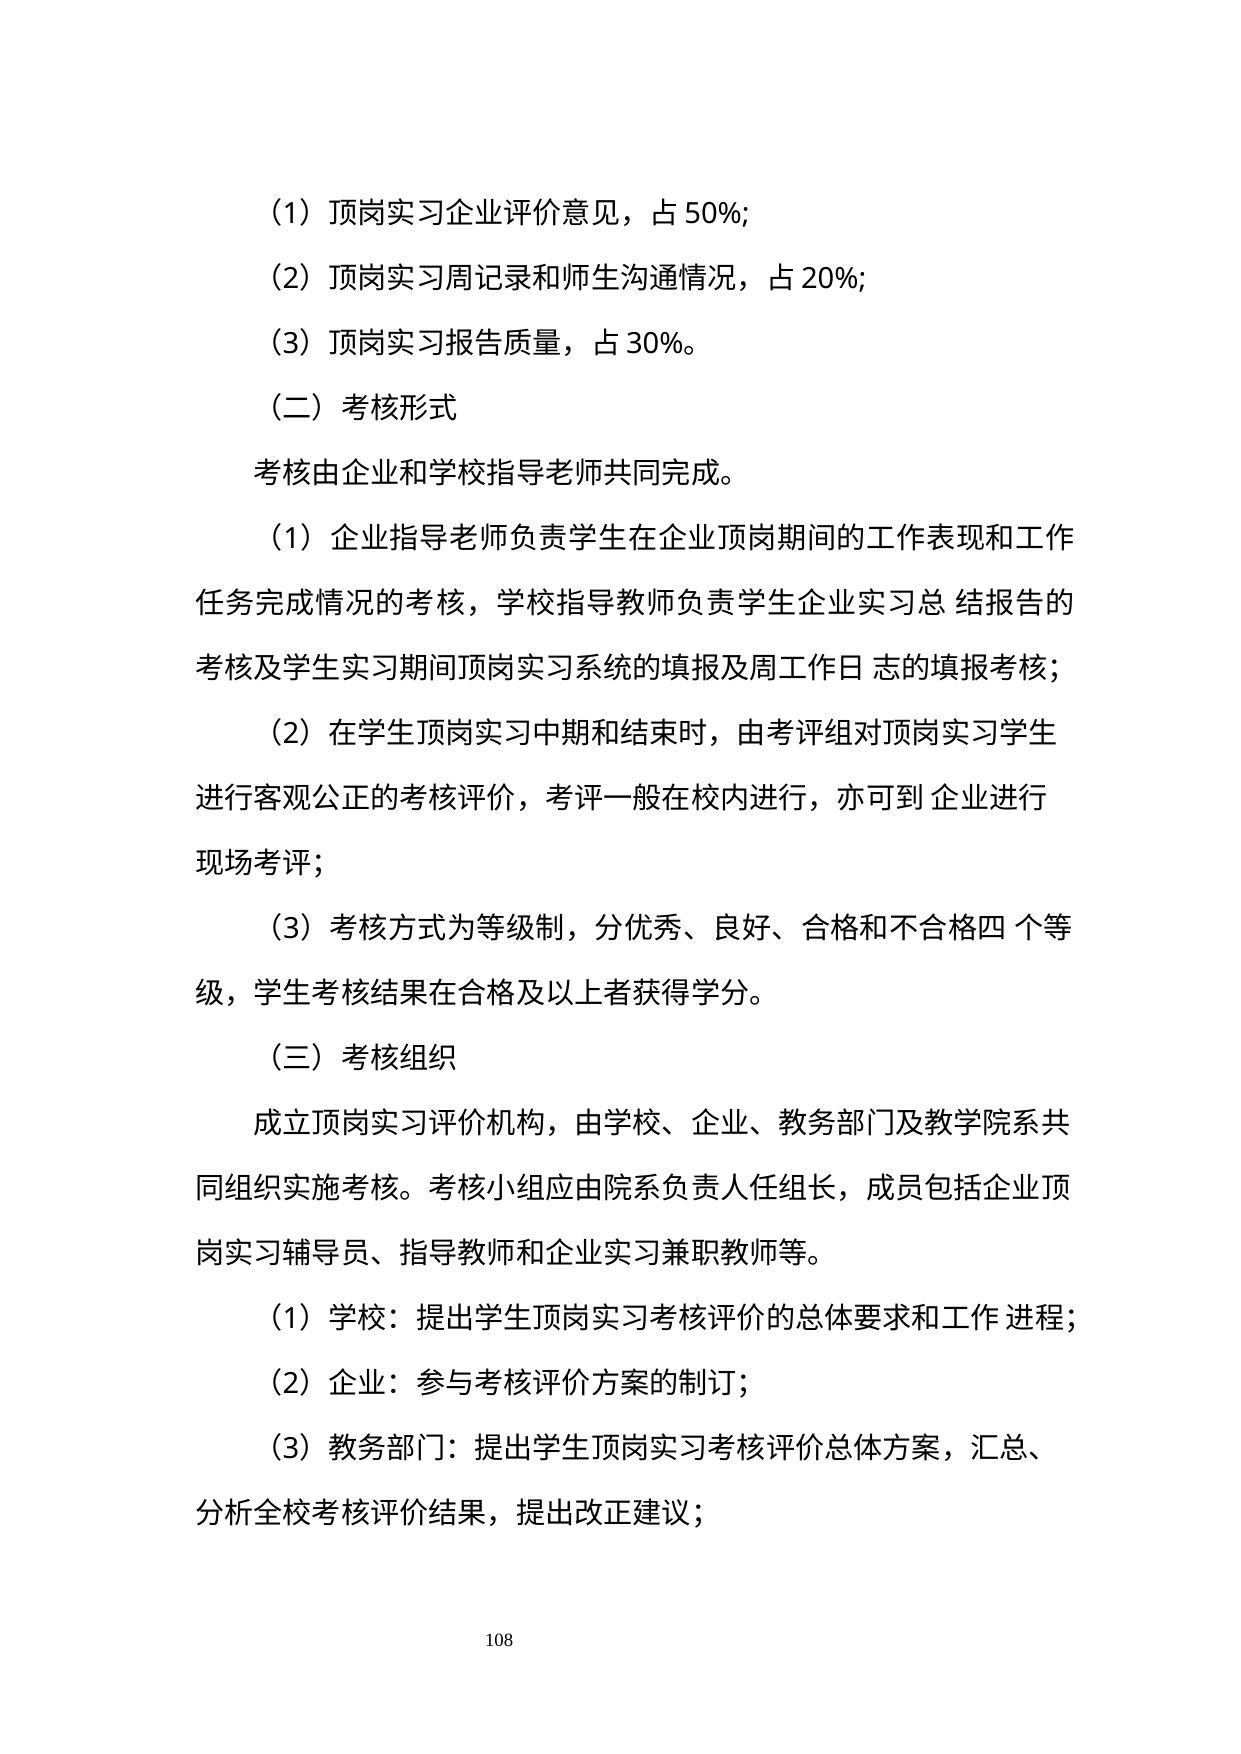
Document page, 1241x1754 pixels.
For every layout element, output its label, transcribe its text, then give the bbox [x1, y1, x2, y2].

text （2）在学生顶岗实习中期和结束时，由考评组对顶岗实习学生进行客观公正的考核评价，考评一般在校内进行，亦可到 企业进行现场考评； [195, 698, 1075, 893]
text （1）学校：提出学生顶岗实习考核评价的总体要求和工作 进程； [195, 1283, 1075, 1348]
text 成立顶岗实习评价机构，由学校、企业、教务部门及教学院系共同组织实施考核。考核小组应由院系负责人任组长，成员包括企业顶岗实习辅导员、指导教师和企业实习兼职教师等。 [195, 1088, 1075, 1283]
text 考核由企业和学校指导老师共同完成。 [195, 438, 1075, 503]
text （2）企业：参与考核评价方案的制订； [195, 1348, 1075, 1413]
text （二）考核形式 [195, 373, 1075, 438]
text （3）教务部门：提出学生顶岗实习考核评价总体方案，汇总、分析全校考核评价结果，提出改正建议； [195, 1413, 1075, 1543]
text （1）企业指导老师负责学生在企业顶岗期间的工作表现和工作任务完成情况的考核，学校指导教师负责学生企业实习总 结报告的考核及学生实习期间顶岗实习系统的填报及周工作日 志的填报考核； [195, 503, 1075, 698]
text （1）顶岗实习企业评价意见，占50%; [195, 178, 1075, 243]
text （3）顶岗实习报告质量，占30%。 [195, 308, 1075, 373]
text （2）顶岗实习周记录和师生沟通情况，占20%; [195, 243, 1075, 308]
text （3）考核方式为等级制，分优秀、良好、合格和不合格四 个等级，学生考核结果在合格及以上者获得学分。 [195, 893, 1075, 1023]
text （三）考核组织 [195, 1023, 1075, 1088]
